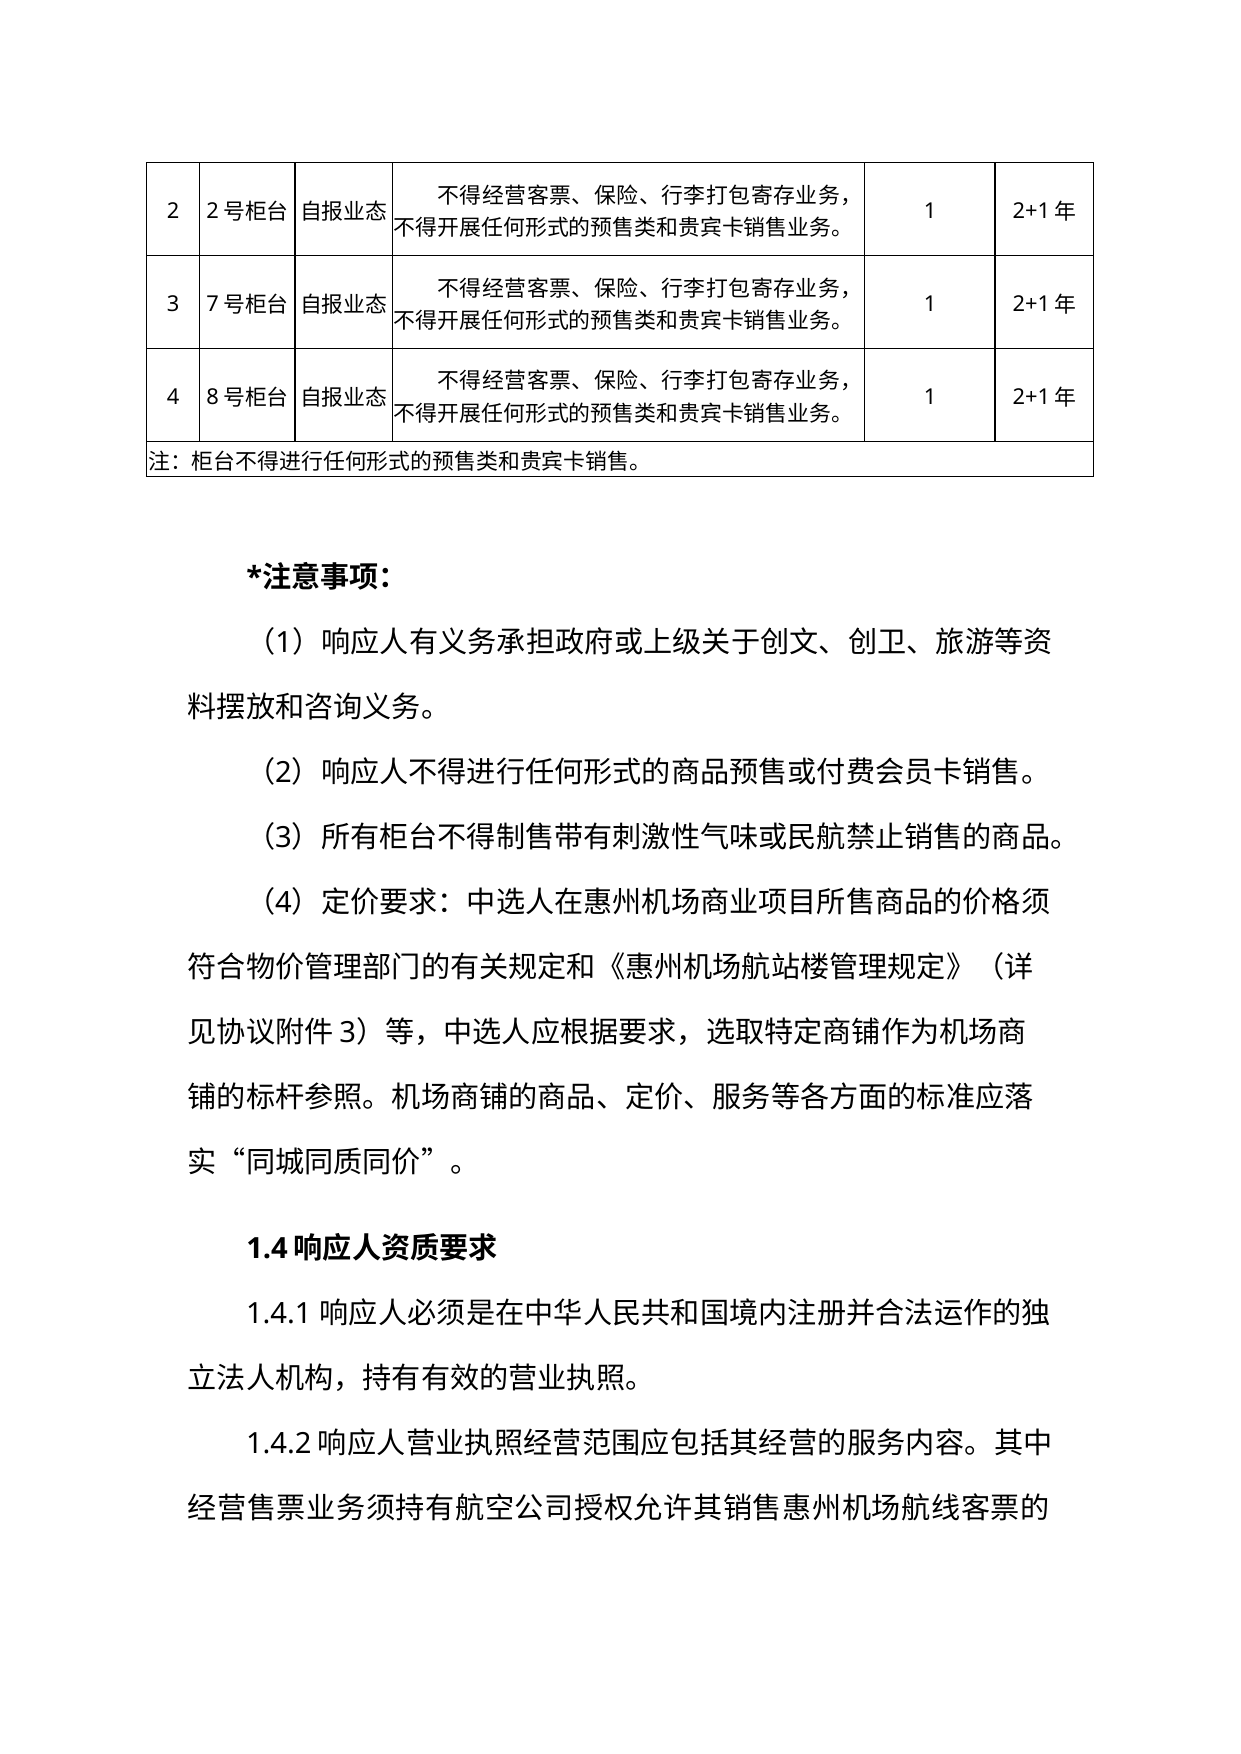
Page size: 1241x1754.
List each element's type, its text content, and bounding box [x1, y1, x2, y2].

table_cell 自报业态 [296, 256, 392, 348]
table_cell 7号柜台 [200, 256, 294, 348]
table_cell 3 [147, 256, 199, 348]
table_cell 注：柜台不得进行任何形式的预售类和贵宾卡销售。 [147, 442, 1093, 476]
text （3）所有柜台不得制售带有刺激性气味或民航禁止销售的商品。 [187, 802, 1053, 867]
table_cell 8号柜台 [200, 349, 294, 441]
table_cell 不得经营客票、保险、行李打包寄存业务，不得开展任何形式的预售类和贵宾卡销售业务。 [393, 256, 864, 348]
table_cell 不得经营客票、保险、行李打包寄存业务，不得开展任何形式的预售类和贵宾卡销售业务。 [393, 349, 864, 441]
text 1.4响应人资质要求 [187, 1213, 1053, 1278]
table_cell 2+1年 [996, 256, 1093, 348]
text （1）响应人有义务承担政府或上级关于创文、创卫、旅游等资料摆放和咨询义务。 [187, 607, 1053, 737]
table_cell 2 [147, 163, 199, 255]
text 1.4.1 响应人必须是在中华人民共和国境内注册并合法运作的独立法人机构，持有有效的营业执照。 [187, 1278, 1053, 1408]
table_cell 1 [865, 256, 994, 348]
table_cell 2号柜台 [200, 163, 294, 255]
table_cell 2+1年 [996, 163, 1093, 255]
table_cell 1 [865, 349, 994, 441]
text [187, 1408, 1053, 1538]
table_cell 2+1年 [996, 349, 1093, 441]
text （2）响应人不得进行任何形式的商品预售或付费会员卡销售。 [187, 737, 1053, 802]
table_cell 自报业态 [296, 349, 392, 441]
table_cell 4 [147, 349, 199, 441]
text *注意事项： [187, 542, 1053, 607]
text （4）定价要求：中选人在惠州机场商业项目所售商品的价格须符合物价管理部门的有关规定和《惠州机场航站楼管理规定》（详见协议附件3）等，中选人应根据要求，选取特定商铺作为机场商铺的标杆参照。机场商铺的商品、定价、服务等各方面的标准应落实“同城同质同价”。 [187, 867, 1053, 1192]
table_cell 不得经营客票、保险、行李打包寄存业务，不得开展任何形式的预售类和贵宾卡销售业务。 [393, 163, 864, 255]
table_cell 1 [865, 163, 994, 255]
table_cell 自报业态 [296, 163, 392, 255]
